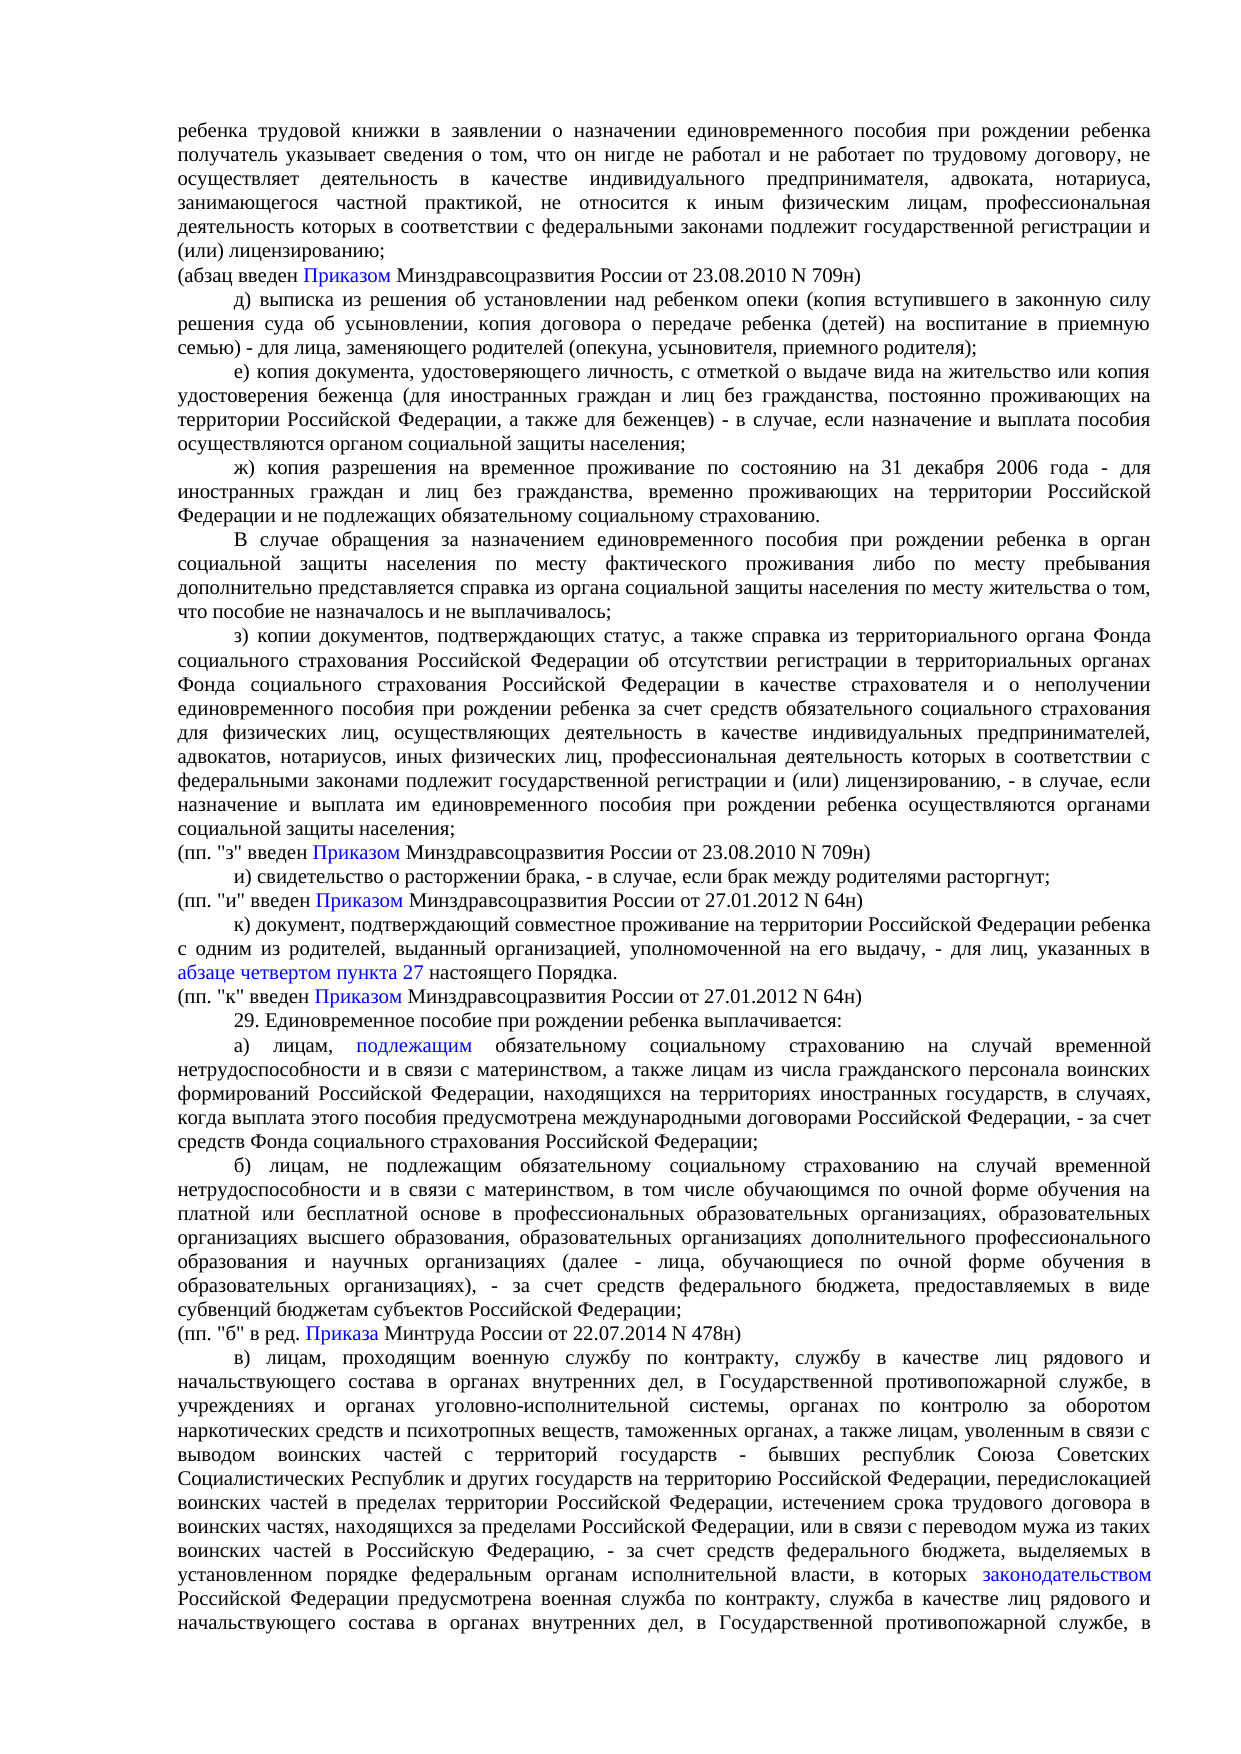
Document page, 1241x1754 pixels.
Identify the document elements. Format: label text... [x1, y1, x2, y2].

text и) свидетельство о расторжении брака, - в случае, если брак между родителями расторгнут; [177, 864, 1152, 888]
text д) выписка из решения об установлении над ребенком опеки (копия вступившего в законную силу решения суда об усыновлении, копия договора о передаче ребенка (детей) на воспитание в приемную семью) - для лица, заменяющего родителей (опекуна, усыновителя, приемного родителя); [177, 287, 1152, 359]
text 29. Единовременное пособие при рождении ребенка выплачивается: [177, 1008, 1152, 1032]
text к) документ, подтверждающий совместное проживание на территории Российской Федерации ребенка с одним из родителей, выданный организацией, уполномоченной на его выдачу, - для лиц, указанных в абзаце четвертом пункта 27 настоящего Порядка. [177, 912, 1152, 984]
text (пп. "з" введен Приказом Минздравсоцразвития России от 23.08.2010 N 709н) [177, 840, 1152, 864]
text В случае обращения за назначением единовременного пособия при рождении ребенка в орган социальной защиты населения по месту фактического проживания либо по месту пребывания дополнительно представляется справка из органа социальной защиты населения по месту жительства о том, что пособие не назначалось и не выплачивалось; [177, 527, 1152, 623]
text б) лицам, не подлежащим обязательному социальному страхованию на случай временной нетрудоспособности и в связи с материнством, в том числе обучающимся по очной форме обучения на платной или бесплатной основе в профессиональных образовательных организациях, образовательных организациях высшего образования, образовательных организациях дополнительного профессионального образования и научных организациях (далее - лица, обучающиеся по очной форме обучения в образовательных организациях), - за счет средств федерального бюджета, предоставляемых в виде субвенций бюджетам субъектов Российской Федерации; [177, 1153, 1152, 1321]
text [177, 118, 1152, 262]
text ж) копия разрешения на временное проживание по состоянию на 31 декабря 2006 года - для иностранных граждан и лиц без гражданства, временно проживающих на территории Российской Федерации и не подлежащих обязательному социальному страхованию. [177, 455, 1152, 527]
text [177, 1345, 1152, 1634]
text (абзац введен Приказом Минздравсоцразвития России от 23.08.2010 N 709н) [177, 262, 1152, 287]
text а) лицам, подлежащим обязательному социальному страхованию на случай временной нетрудоспособности и в связи с материнством, а также лицам из числа гражданского персонала воинских формирований Российской Федерации, находящихся на территориях иностранных государств, в случаях, когда выплата этого пособия предусмотрена международными договорами Российской Федерации, - за счет средств Фонда социального страхования Российской Федерации; [177, 1032, 1152, 1153]
text (пп. "и" введен Приказом Минздравсоцразвития России от 27.01.2012 N 64н) [177, 888, 1152, 912]
text е) копия документа, удостоверяющего личность, с отметкой о выдаче вида на жительство или копия удостоверения беженца (для иностранных граждан и лиц без гражданства, постоянно проживающих на территории Российской Федерации, а также для беженцев) - в случае, если назначение и выплата пособия осуществляются органом социальной защиты населения; [177, 359, 1152, 455]
text (пп. "к" введен Приказом Минздравсоцразвития России от 27.01.2012 N 64н) [177, 984, 1152, 1008]
text з) копии документов, подтверждающих статус, а также справка из территориального органа Фонда социального страхования Российской Федерации об отсутствии регистрации в территориальных органах Фонда социального страхования Российской Федерации в качестве страхователя и о неполучении единовременного пособия при рождении ребенка за счет средств обязательного социального страхования для физических лиц, осуществляющих деятельность в качестве индивидуальных предпринимателей, адвокатов, нотариусов, иных физических лиц, профессиональная деятельность которых в соответствии с федеральными законами подлежит государственной регистрации и (или) лицензированию, - в случае, если назначение и выплата им единовременного пособия при рождении ребенка осуществляются органами социальной защиты населения; [177, 623, 1152, 840]
text (пп. "б" в ред. Приказа Минтруда России от 22.07.2014 N 478н) [177, 1321, 1152, 1345]
